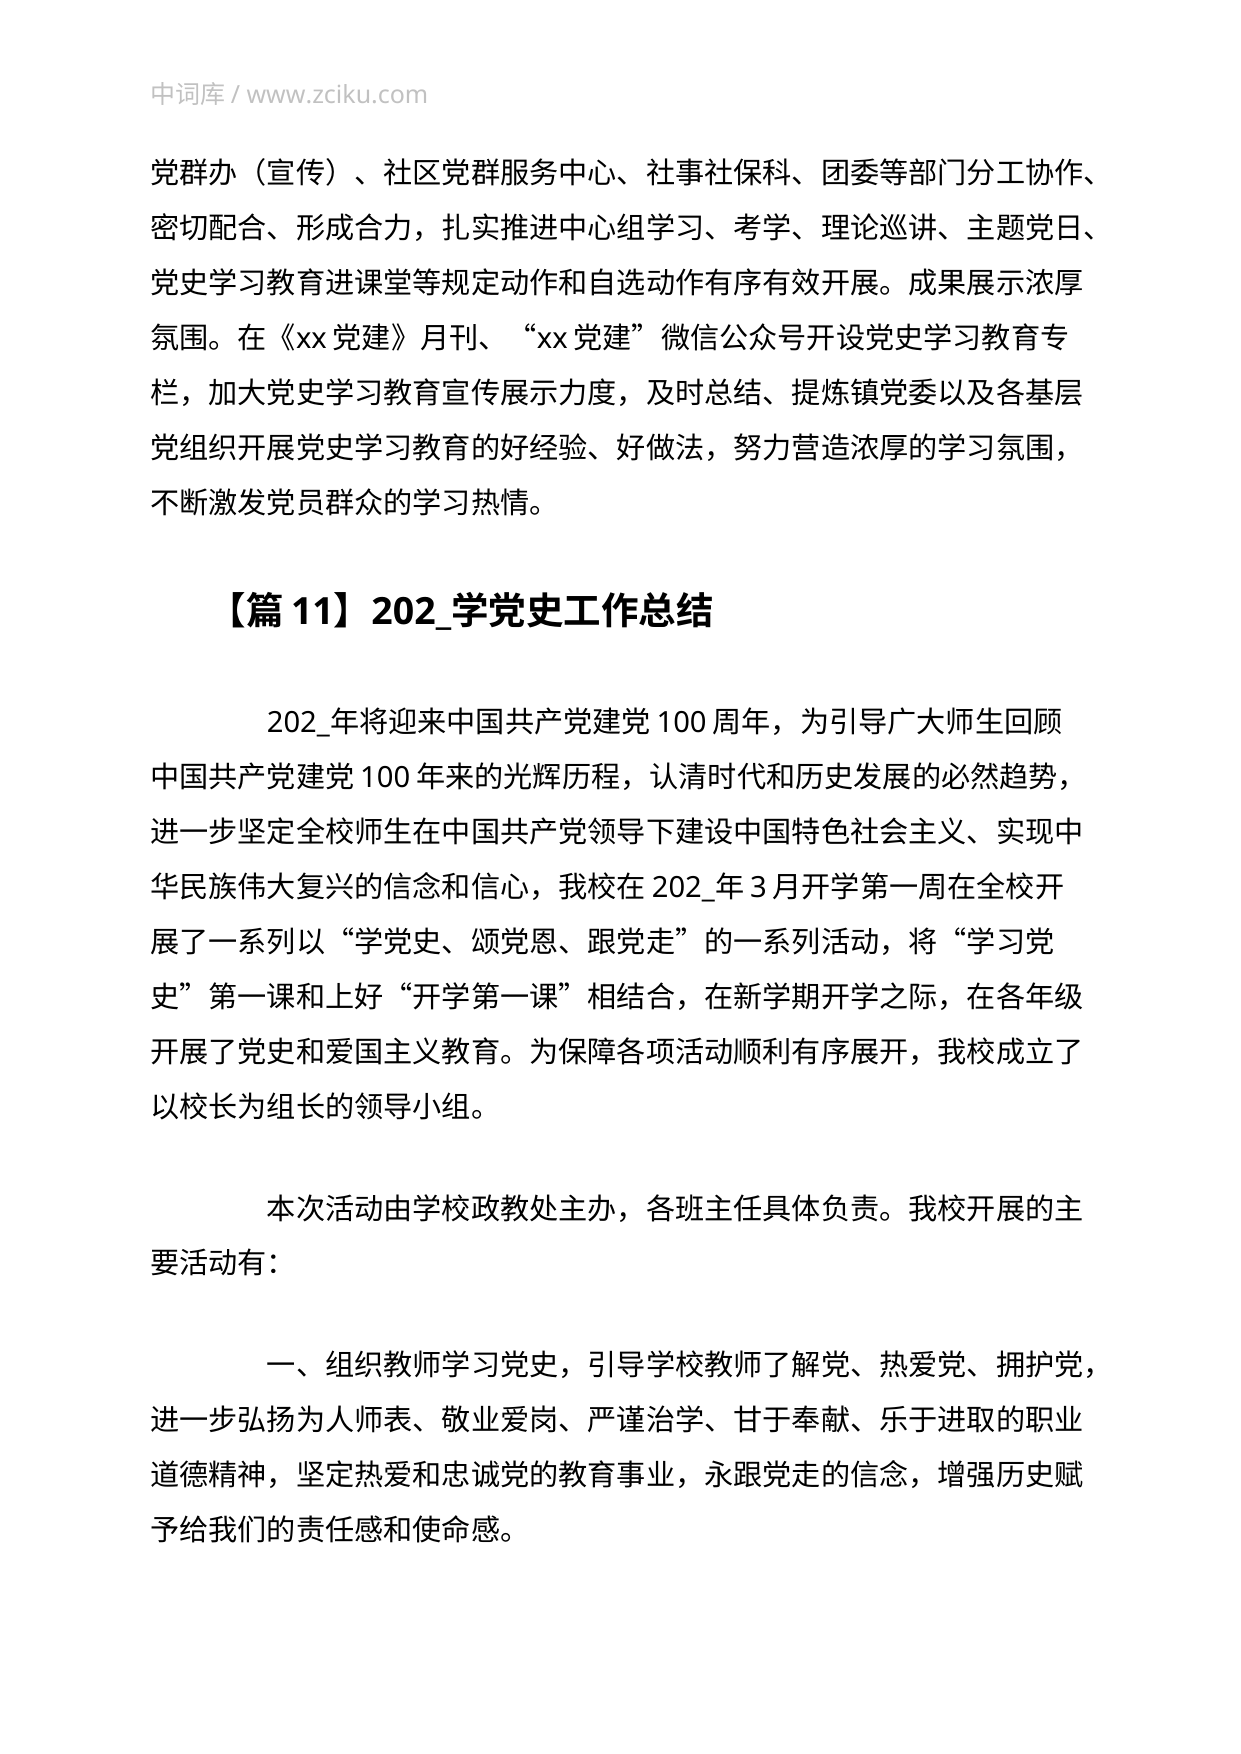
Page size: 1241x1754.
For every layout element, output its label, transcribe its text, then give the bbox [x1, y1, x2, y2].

text 一、组织教师学习党史，引导学校教师了解党、热爱党、拥护党，进一步弘扬为人师表、敬业爱岗、严谨治学、甘于奉献、乐于进取的职业道德精神，坚定热爱和忠诚党的教育事业，永跟党走的信念，增强历史赋予给我们的责任感和使命感。 [150, 1342, 1090, 1549]
text 202_年将迎来中国共产党建党100周年，为引导广大师生回顾中国共产党建党100年来的光辉历程，认清时代和历史发展的必然趋势，进一步坚定全校师生在中国共产党领导下建设中国特色社会主义、实现中华民族伟大复兴的信念和信心，我校在202_年3月开学第一周在全校开展了一系列以“学党史、颂党恩、跟党走”的一系列活动，将“学习党史”第一课和上好“开学第一课”相结合，在新学期开学之际，在各年级开展了党史和爱国主义教育。为保障各项活动顺利有序展开，我校成立了以校长为组长的领导小组。 [150, 699, 1090, 1126]
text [150, 150, 1090, 522]
text 本次活动由学校政教处主办，各班主任具体负责。我校开展的主要活动有： [150, 1185, 1090, 1282]
text 【篇11】202_学党史工作总结 [150, 581, 1090, 636]
